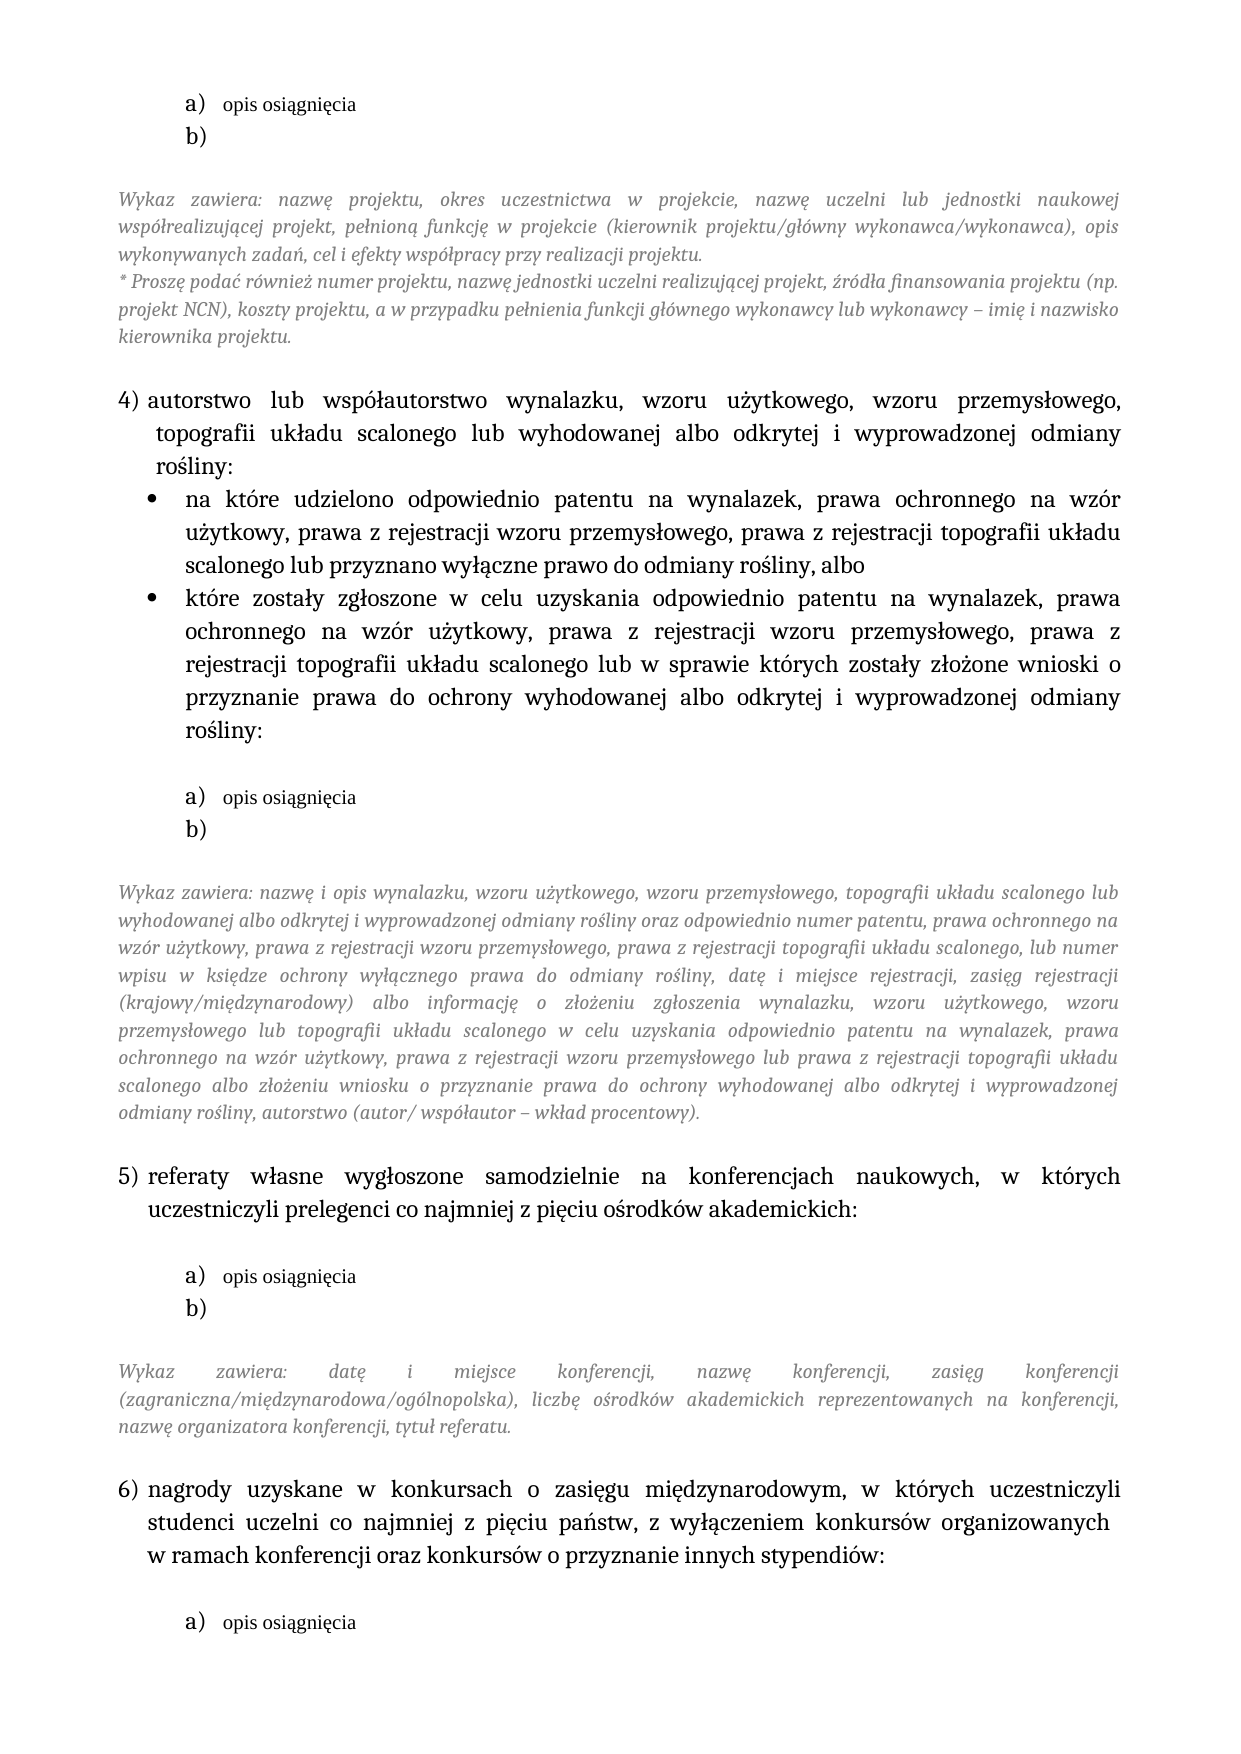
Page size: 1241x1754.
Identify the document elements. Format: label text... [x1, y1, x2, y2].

list które zostały zgłoszone w celu uzyskania odpowiednio patentu na wynalazek, prawa ochronnego na wzór użytkowy, prawa z rejestracji wzoru przemysłowego, prawa z rejestracji topografii układu scalonego lub w sprawie których zostały złożone wnioski o przyznanie prawa do ochrony wyhodowanej albo odkrytej i wyprowadzonej odmiany rośliny: [148, 584, 1122, 745]
list nagrody uzyskane w konkursach o zasięgu międzynarodowym, w których uczestniczyli studenci uczelni co najmniej z pięciu państw, z wyłączeniem konkursów organizowanych w ramach konferencji oraz konkursów o przyznanie innych stypendiów: [118, 1475, 1122, 1570]
text Wykaz zawiera: nazwę i opis wynalazku, wzoru użytkowego, wzoru przemysłowego, topografii układu scalonego lub wyhodowanej albo odkrytej i wyprowadzonej odmiany rośliny oraz odpowiednio numer patentu, prawa ochronnego na wzór użytkowy, prawa z rejestracji wzoru przemysłowego, prawa z rejestracji topografii układu scalonego, lub numer wpisu w księdze ochrony wyłącznego prawa do odmiany rośliny, datę i miejsce rejestracji, zasięg rejestracji (krajowy/międzynarodowy) albo informację o złożeniu zgłoszenia wynalazku, wzoru użytkowego, wzoru przemysłowego lub topografii układu scalonego w celu uzyskania odpowiednio patentu na wynalazek, prawa ochronnego na wzór użytkowy, prawa z rejestracji wzoru przemysłowego lub prawa z rejestracji topografii układu scalonego albo złożeniu wniosku o przyznanie prawa do ochrony wyhodowanej albo odkrytej i wyprowadzonej odmiany rośliny, autorstwo (autor/ współautor – wkład procentowy). [118, 881, 1122, 1125]
list referaty własne wygłoszone samodzielnie na konferencjach naukowych, w których uczestniczyli prelegenci co najmniej z pięciu ośrodków akademickich: [118, 1162, 1122, 1223]
list na które udzielono odpowiednio patentu na wynalazek, prawa ochronnego na wzór użytkowy, prawa z rejestracji wzoru przemysłowego, prawa z rejestracji topografii układu scalonego lub przyznano wyłączne prawo do odmiany rośliny, albo [148, 485, 1122, 579]
text Wykaz zawiera: datę i miejsce konferencji, nazwę konferencji, zasięg konferencji (zagraniczna/międzynarodowa/ogólnopolska), liczbę ośrodków akademickich reprezentowanych na konferencji, nazwę organizatora konferencji, tytuł referatu. [118, 1360, 1122, 1439]
text Wykaz zawiera: nazwę projektu, okres uczestnictwa w projekcie, nazwę uczelni lub jednostki naukowej współrealizującej projekt, pełnioną funkcję w projekcie (kierownik projektu/główny wykonawca/wykonawca), opis wykonywanych zadań, cel i efekty współpracy przy realizacji projektu. [118, 188, 1122, 267]
list autorstwo lub współautorstwo wynalazku, wzoru użytkowego, wzoru przemysłowego, topografii układu scalonego lub wyhodowanej albo odkrytej i wyprowadzonej odmiany rośliny: [118, 386, 1122, 481]
